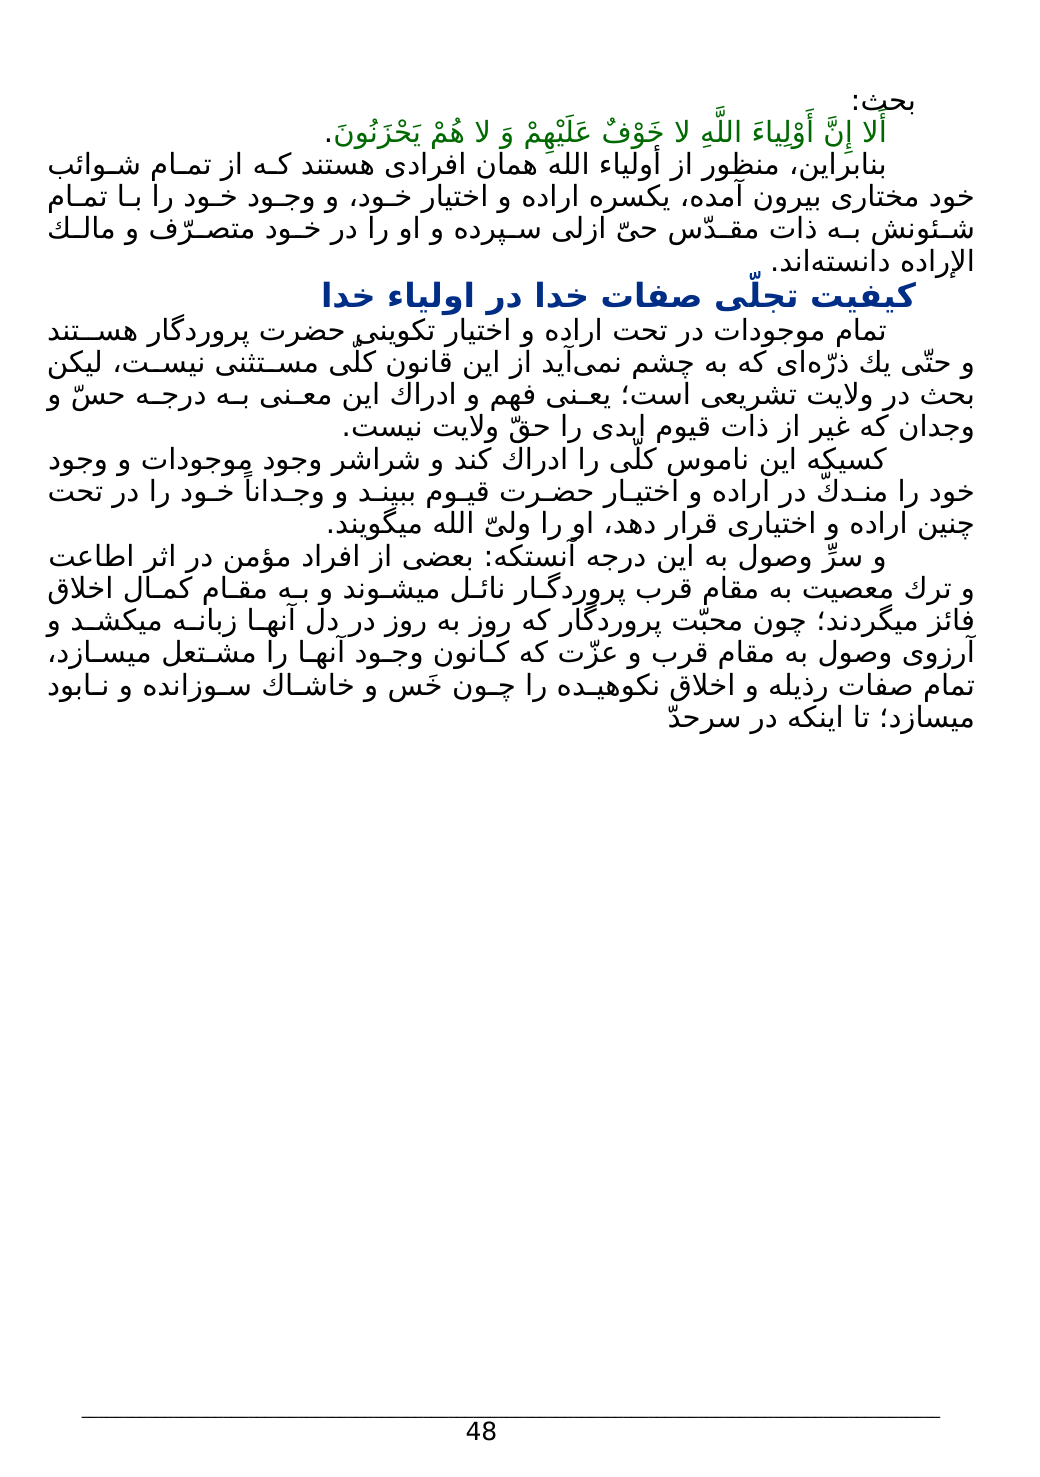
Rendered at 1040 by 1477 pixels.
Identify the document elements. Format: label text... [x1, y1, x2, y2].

text بحث: [47, 84, 975, 117]
subtitle كیفیت تجلّى صفات خدا در اولیاء خدا [106, 278, 916, 315]
text بنابراین، منظور از أولیاء الله همان افرادى هستند كه از تمام شوائب خود مختارى بیرون آمده، یكسره اراده و اختیار خود، و وجود خود را با تمام شئونش به ذات مقدّس حىّ ازلى سپرده و او را در خود متصرّف و مالك الإراده دانسته‌اند. [47, 149, 975, 278]
text و سرِّ وصول به این درجه آنستكه: بعضى از افراد مؤمن در اثر اطاعت و ترك معصیت به مقام قرب پروردگار نائل میشوند و به مقام كمال اخلاق فائز میگردند؛ چون محبّت پروردگار كه روز به روز در دل آنها زبانه میكشد و آرزوى وصول به مقام قرب و عزّت كه كانون وجود آنها را مشتعل میسازد، تمام صفات رذیله و اخلاق نكوهیده را چون خَس و خاشاك سوزانده و نابود میسازد؛ تا اینكه در سرحدّ [47, 541, 975, 734]
text تمام موجودات در تحت اراده و اختیار تكوینى حضرت پروردگار هستند و حتّى یك ذرّه‌اى كه به چشم نمى‌آید از این قانون كلّى مستثنى نیست، لیكن بحث در ولایت تشریعى است؛ یعنى فهم و ادراك این معنى به درجه حسّ و وجدان كه غیر از ذات قیوم ابدى را حقّ ولایت نیست. [47, 315, 975, 444]
text كسیكه این ناموس كلّى را ادراك كند و شراشر وجود موجودات و وجود خود را مندكّ در اراده و اختیار حضرت قیوم ببیند و وجداناً خود را در تحت چنین اراده و اختیارى قرار دهد، او را ولىّ الله میگویند. [47, 444, 975, 541]
text أَلا إِنَّ أَوْلِياءَ اللَّهِ لا خَوْفٌ عَلَيْهِمْ وَ لا هُمْ يَحْزَنُونَ‌. [47, 117, 975, 149]
